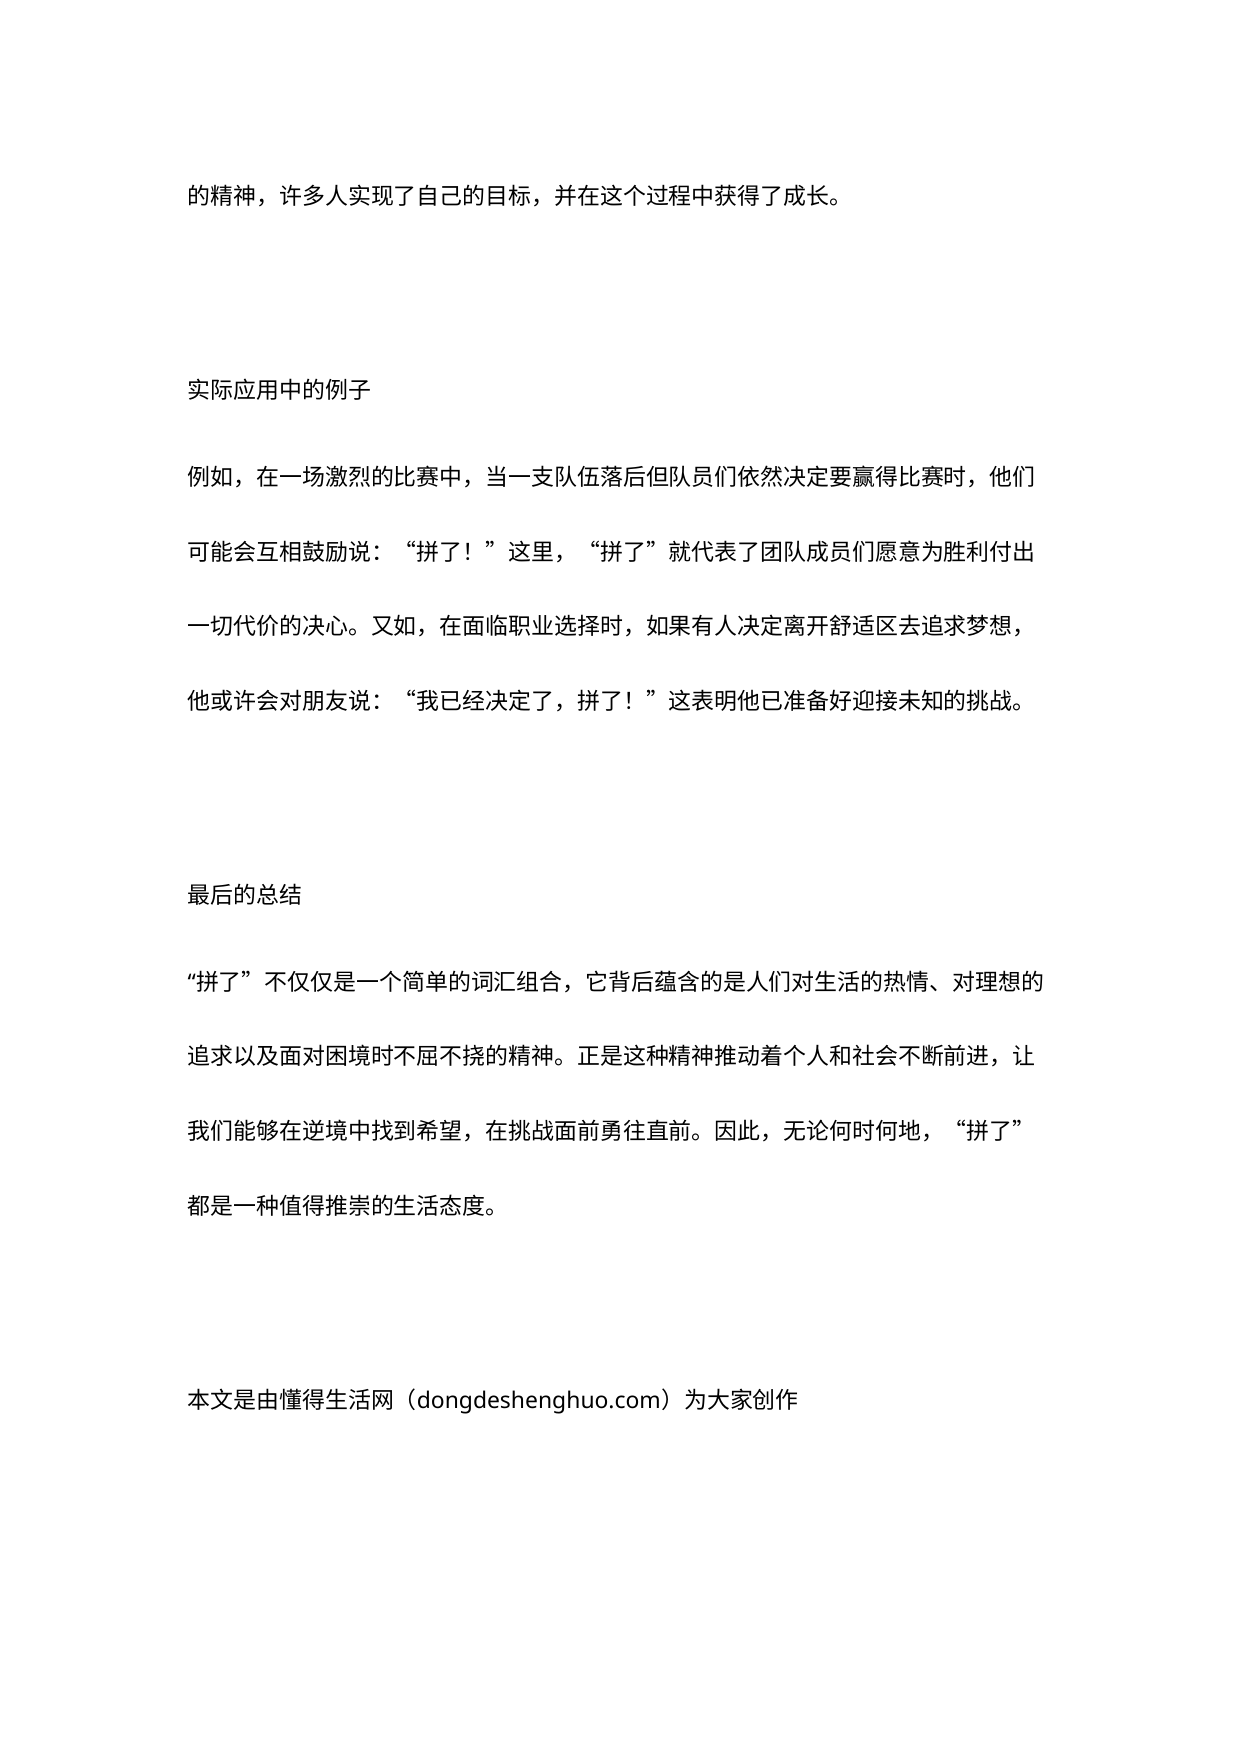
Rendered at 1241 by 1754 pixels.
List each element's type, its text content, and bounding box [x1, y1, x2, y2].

text 最后的总结 [187, 861, 1053, 926]
text “拼了”不仅仅是一个简单的词汇组合，它背后蕴含的是人们对生活的热情、对理想的追求以及面对困境时不屈不挠的精神。正是这种精神推动着个人和社会不断前进，让我们能够在逆境中找到希望，在挑战面前勇往直前。因此，无论何时何地，“拼了”都是一种值得推崇的生活态度。 [187, 948, 1053, 1237]
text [187, 162, 1053, 227]
text 实际应用中的例子 [187, 356, 1053, 421]
text 本文是由懂得生活网（dongdeshenghuo.com）为大家创作 [187, 1366, 1053, 1431]
text 例如，在一场激烈的比赛中，当一支队伍落后但队员们依然决定要赢得比赛时，他们可能会互相鼓励说：“拼了！”这里，“拼了”就代表了团队成员们愿意为胜利付出一切代价的决心。又如，在面临职业选择时，如果有人决定离开舒适区去追求梦想，他或许会对朋友说：“我已经决定了，拼了！”这表明他已准备好迎接未知的挑战。 [187, 443, 1053, 732]
